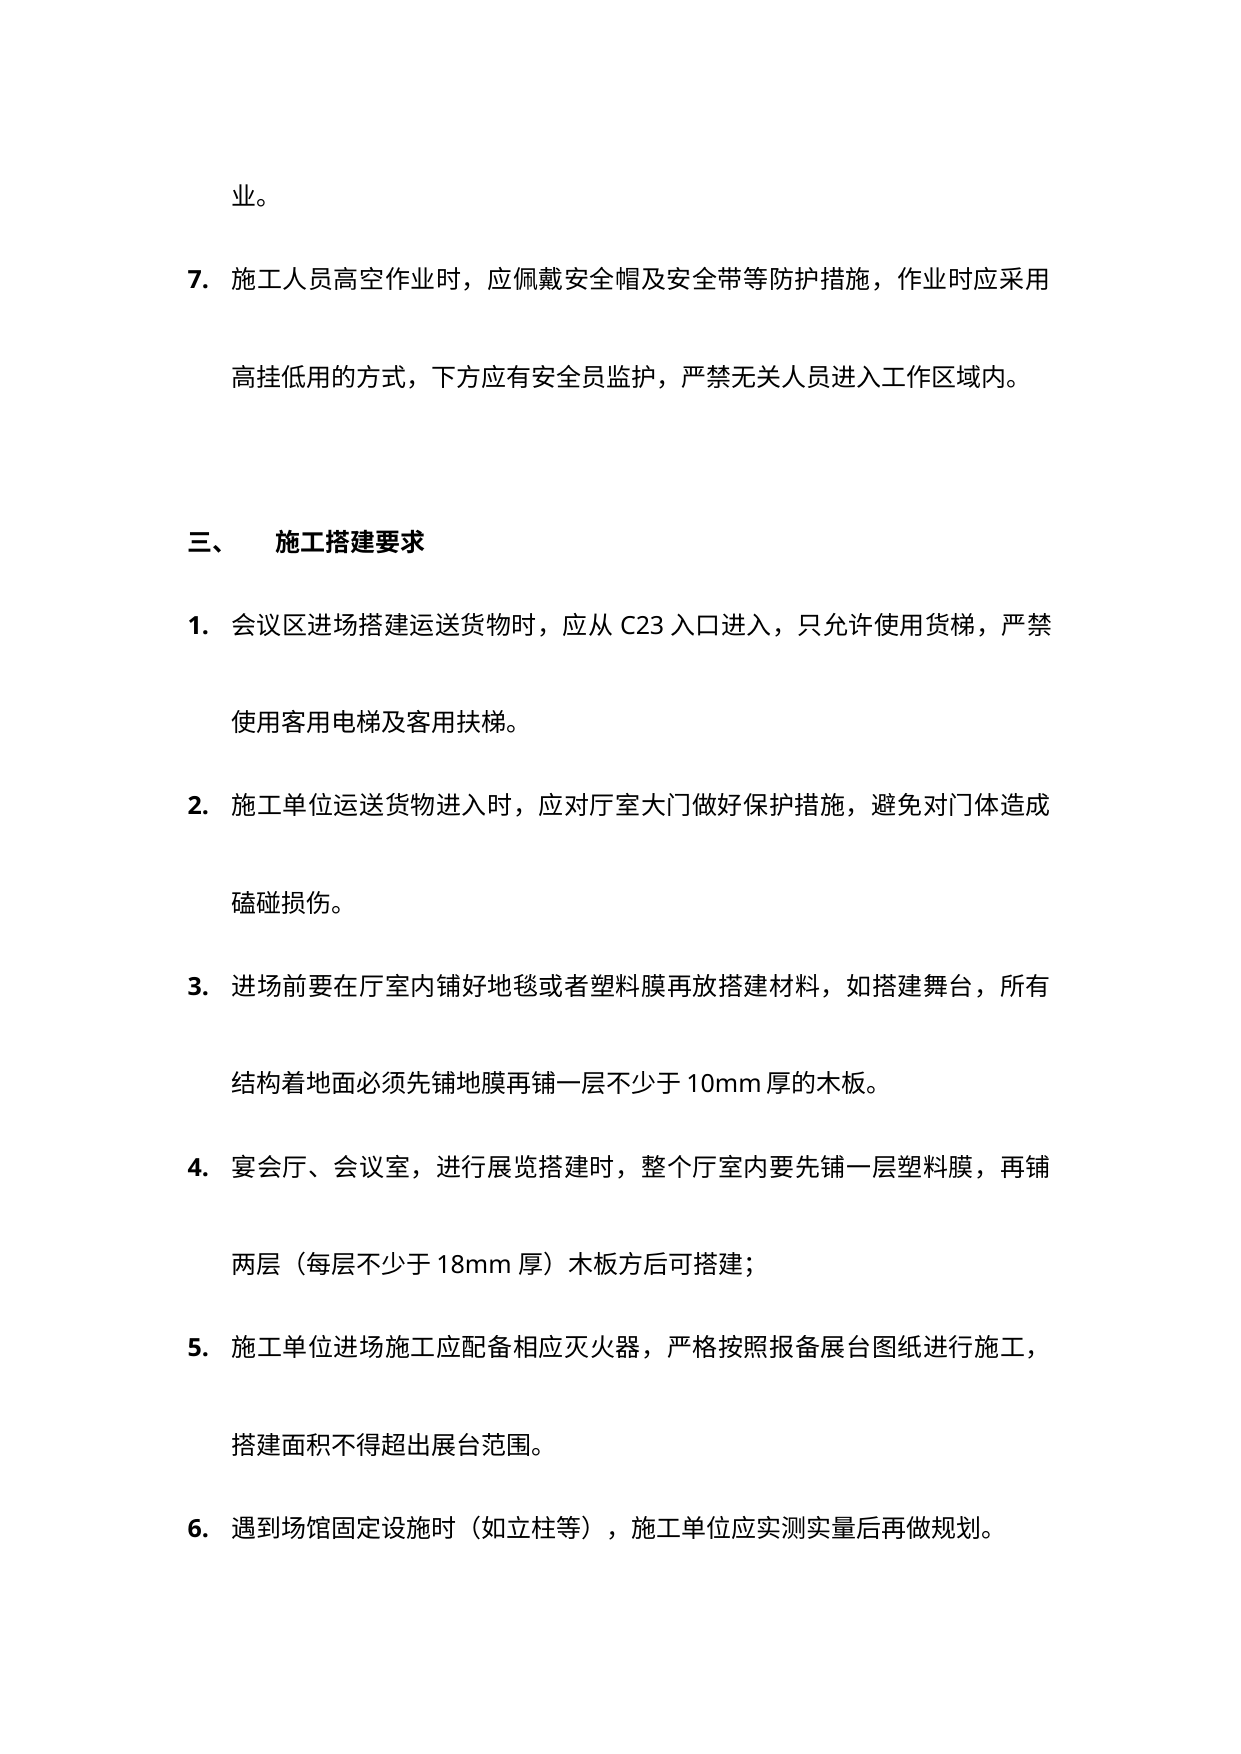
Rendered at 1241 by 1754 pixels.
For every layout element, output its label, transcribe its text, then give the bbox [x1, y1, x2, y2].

list 会议区进场搭建运送货物时，应从C23入口进入，只允许使用货梯，严禁使用客用电梯及客用扶梯。 [187, 591, 1053, 753]
list 施工单位进场施工应配备相应灭火器，严格按照报备展台图纸进行施工，搭建面积不得超出展台范围。 [187, 1313, 1053, 1476]
list 施工单位运送货物进入时，应对厅室大门做好保护措施，避免对门体造成磕碰损伤。 [187, 771, 1053, 934]
list 施工搭建要求 [187, 508, 1053, 573]
list 宴会厅、会议室，进行展览搭建时，整个厅室内要先铺一层塑料膜，再铺两层（每层不少于18mm 厚）木板方后可搭建； [187, 1133, 1053, 1295]
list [187, 162, 1053, 227]
list 进场前要在厅室内铺好地毯或者塑料膜再放搭建材料，如搭建舞台，所有结构着地面必须先铺地膜再铺一层不少于10mm厚的木板。 [187, 952, 1053, 1114]
list 施工人员高空作业时，应佩戴安全帽及安全带等防护措施，作业时应采用高挂低用的方式，下方应有安全员监护，严禁无关人员进入工作区域内。 [187, 245, 1053, 408]
list 遇到场馆固定设施时（如立柱等），施工单位应实测实量后再做规划。 [187, 1494, 1053, 1559]
